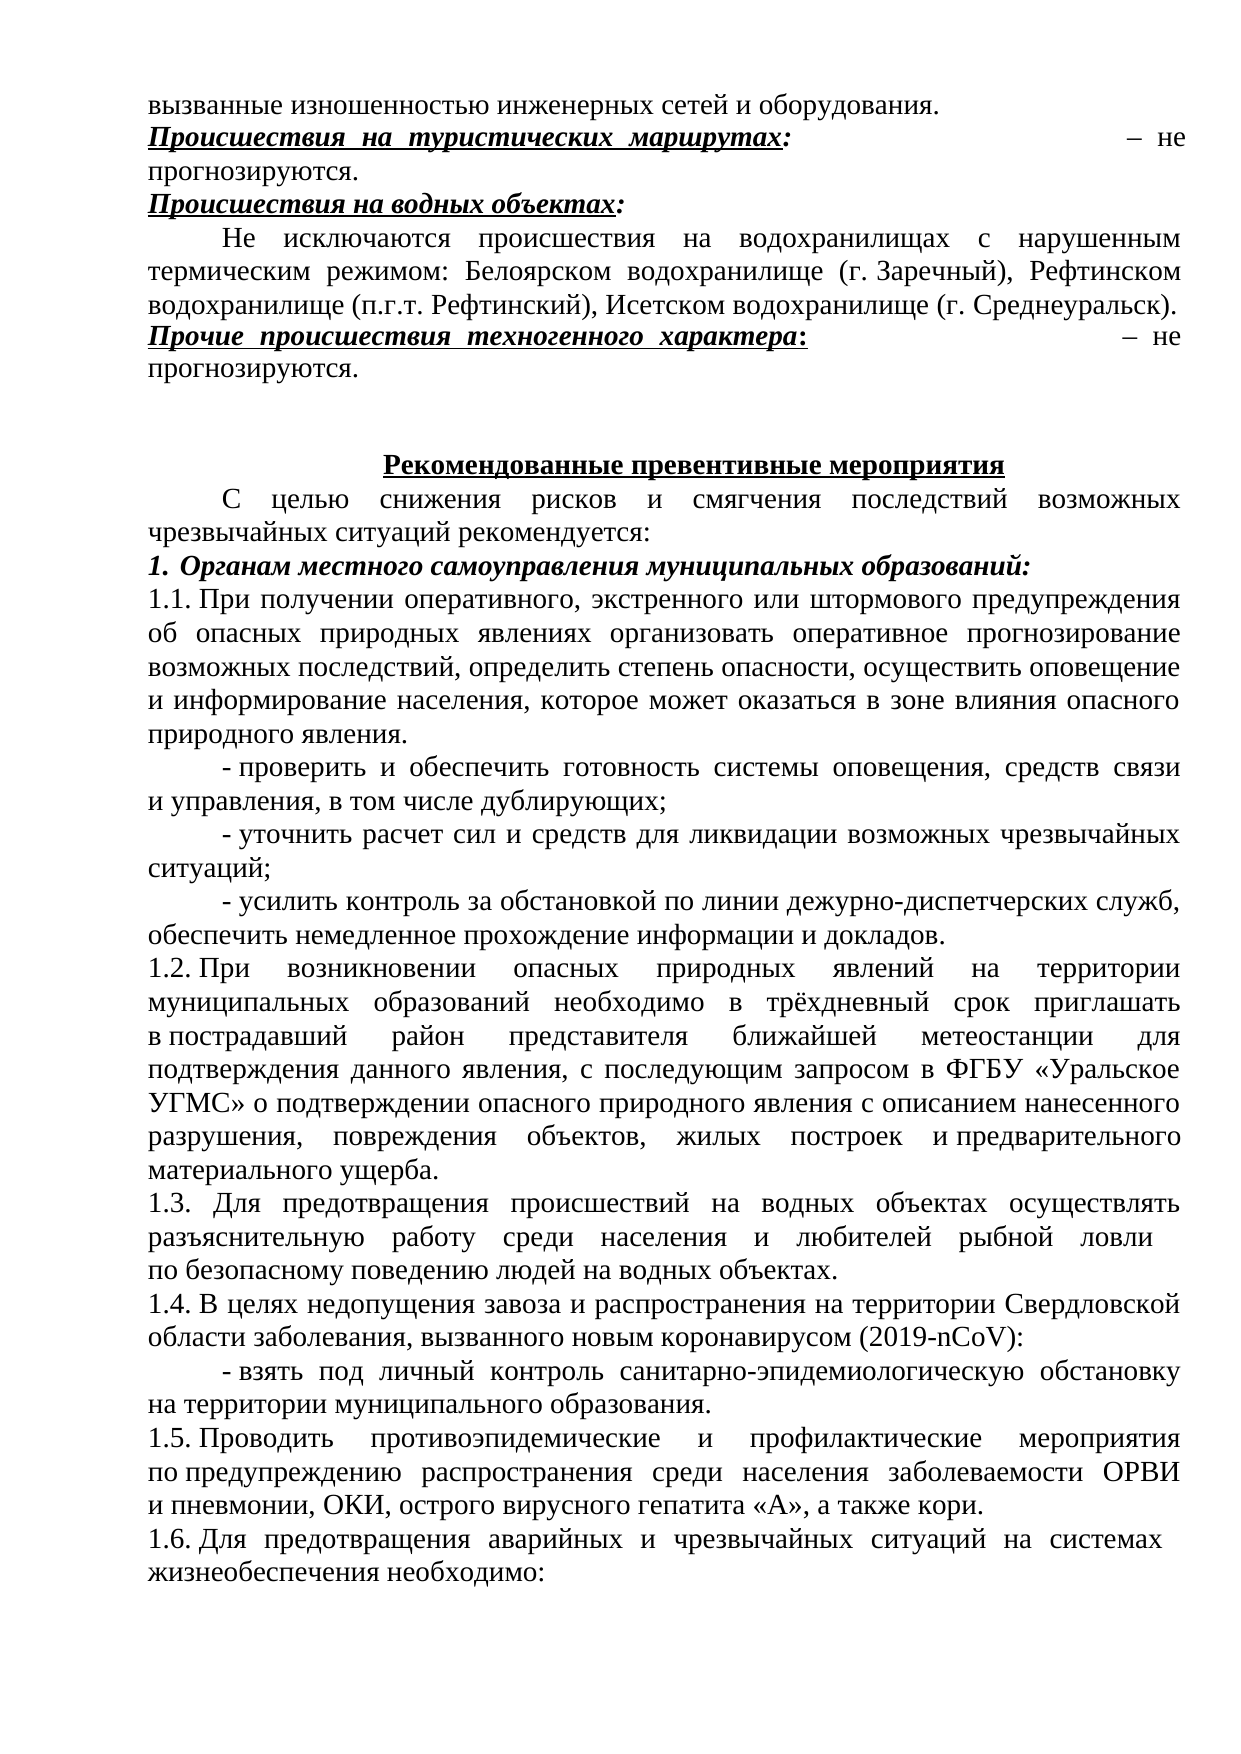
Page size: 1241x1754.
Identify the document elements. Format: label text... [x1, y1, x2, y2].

text - взять под личный контроль санитарно-эпидемиологическую обстановку на территории муниципального образования. [148, 1353, 1181, 1420]
text Происшествия на водных объектах: [148, 186, 1181, 220]
text 1.6. Для предотвращения аварийных и чрезвычайных ситуаций на системах жизнеобеспечения необходимо: [148, 1521, 1181, 1588]
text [148, 89, 1186, 120]
text Рекомендованные превентивные мероприятия [148, 447, 1181, 481]
text 1.5. Проводить противоэпидемические и профилактические мероприятия по предупреждению распространения среди населения заболеваемости ОРВИ и пневмонии, ОКИ, острого вирусного гепатита «А», а также кори. [148, 1420, 1181, 1521]
text 1.1. При получении оперативного, экстренного или штормового предупреждения об опасных природных явлениях организовать оперативное прогнозирование возможных последствий, определить степень опасности, осуществить оповещение и информирование населения, которое может оказаться в зоне влияния опасного природного явления. [148, 582, 1181, 749]
text 1.2. При возникновении опасных природных явлений на территории муниципальных образований необходимо в трёхдневный срок приглашать в пострадавший район представителя ближайшей метеостанции для подтверждения данного явления, с последующим запросом в ФГБУ «Уральское УГМС» о подтверждении опасного природного явления с описанием нанесенного разрушения, повреждения объектов, жилых построек и предварительного материального ущерба. [148, 951, 1181, 1185]
text 1.3. Для предотвращения происшествий на водных объектах осуществлять разъяснительную работу среди населения и любителей рыбной ловли по безопасному поведению людей на водных объектах. [148, 1185, 1181, 1286]
text Прочие происшествия техногенного характера: – не прогнозируются. [148, 320, 1181, 384]
text Не исключаются происшествия на водохранилищах с нарушенным термическим режимом: Белоярском водохранилище (г. Заречный), Рефтинском водохранилище (п.г.т. Рефтинский), Исетском водохранилище (г. Среднеуральск). [148, 220, 1181, 320]
text 1. Органам местного самоуправления муниципальных образований: [148, 548, 1181, 582]
text - уточнить расчет сил и средств для ликвидации возможных чрезвычайных ситуаций; [148, 816, 1181, 883]
text - усилить контроль за обстановкой по линии дежурно-диспетчерских служб, обеспечить немедленное прохождение информации и докладов. [148, 883, 1181, 951]
text - проверить и обеспечить готовность системы оповещения, средств связи и управления, в том числе дублирующих; [148, 749, 1181, 816]
text 1.4. В целях недопущения завоза и распространения на территории Свердловской области заболевания, вызванного новым коронавирусом (2019-nCoV): [148, 1286, 1181, 1353]
text С целью снижения рисков и смягчения последствий возможных чрезвычайных ситуаций рекомендуется: [148, 481, 1181, 548]
text Происшествия на туристических маршрутах: – не прогнозируются. [148, 120, 1186, 186]
